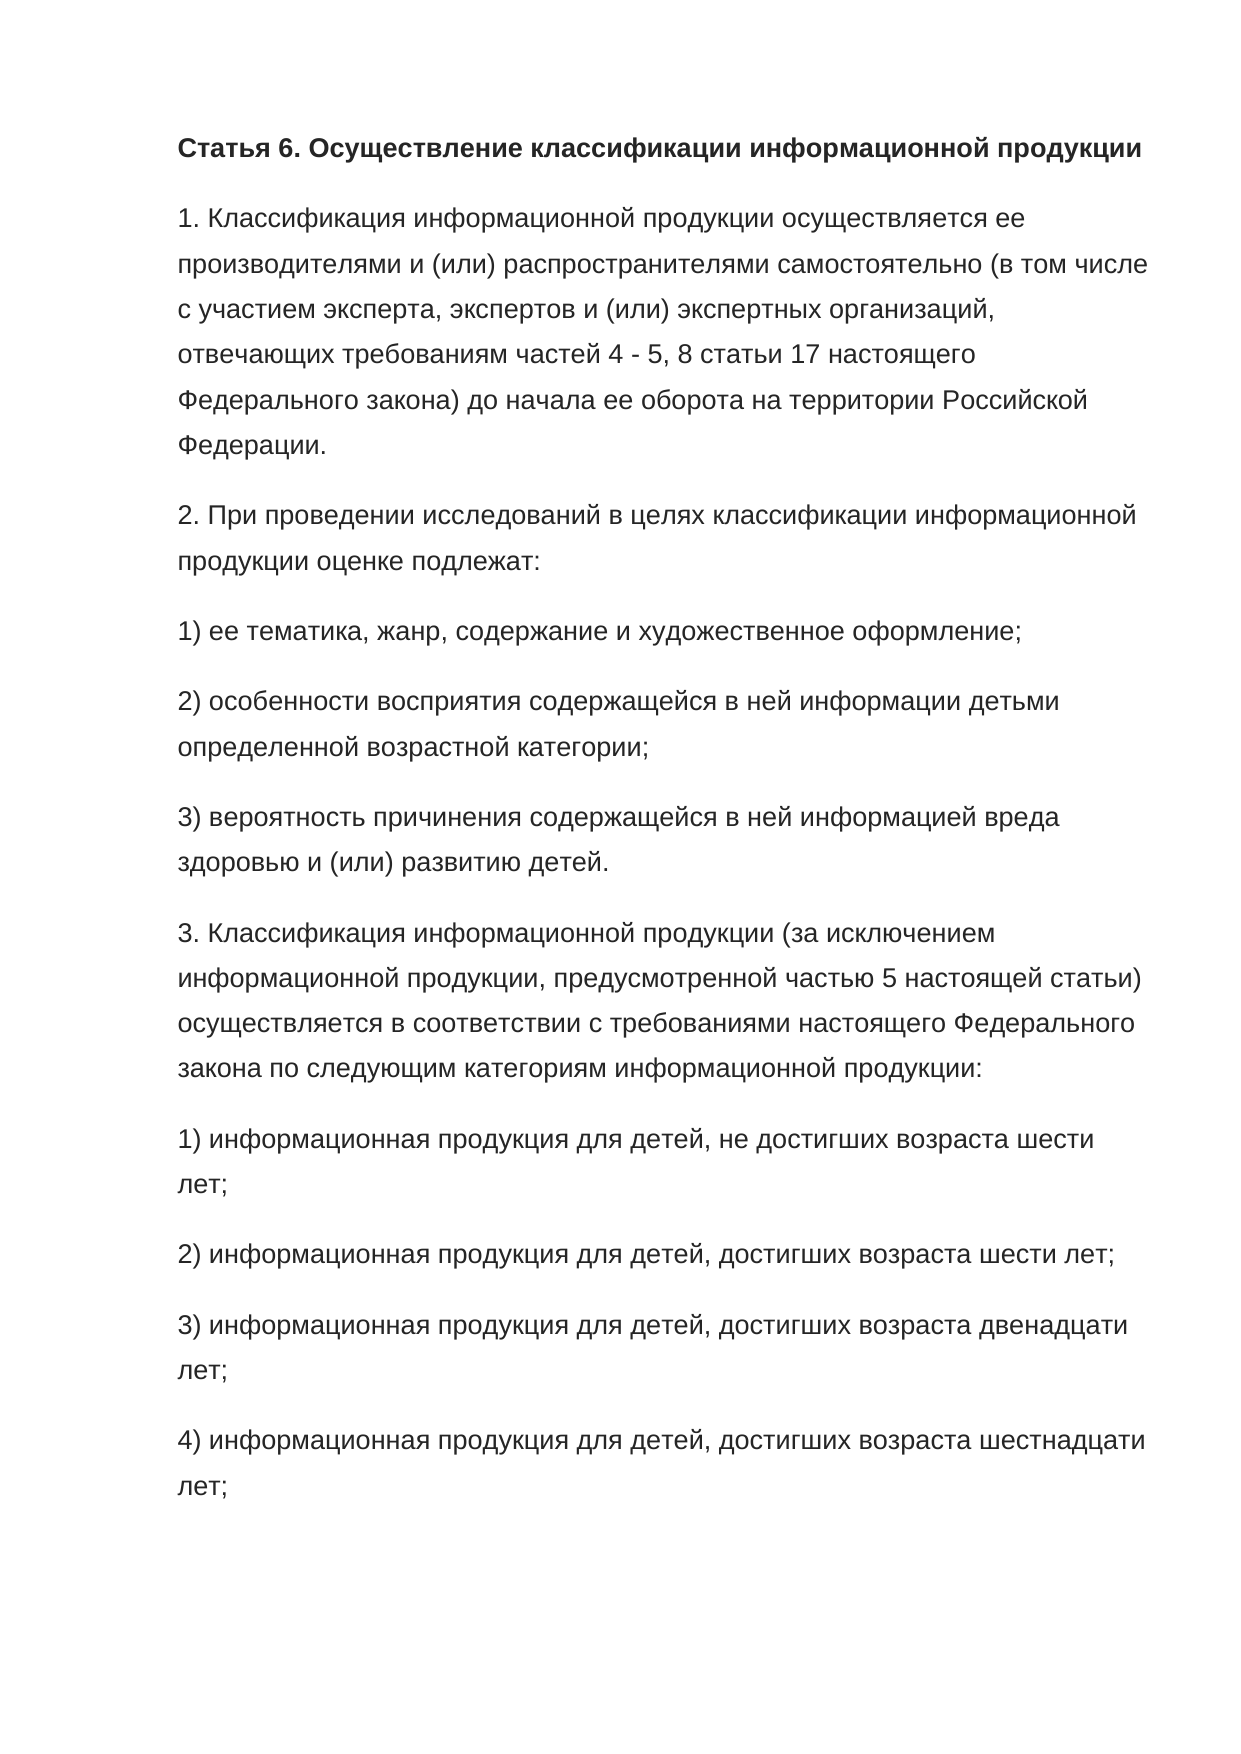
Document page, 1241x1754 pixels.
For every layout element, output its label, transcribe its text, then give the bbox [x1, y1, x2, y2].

text 3) информационная продукция для детей, достигших возраста двенадцати лет; [177, 1295, 1152, 1385]
text 1. Классификация информационной продукции осуществляется ее производителями и (или) распространителями самостоятельно (в том числе с участием эксперта, экспертов и (или) экспертных организаций, отвечающих требованиям частей 4 - 5, 8 статьи 17 настоящего Федерального закона) до начала ее оборота на территории Российской Федерации. [177, 188, 1152, 460]
text 2) информационная продукция для детей, достигших возраста шести лет; [177, 1224, 1152, 1270]
text 3) вероятность причинения содержащейся в ней информацией вреда здоровью и (или) развитию детей. [177, 787, 1152, 877]
text 4) информационная продукция для детей, достигших возраста шестнадцати лет; [177, 1410, 1152, 1501]
text 3. Классификация информационной продукции (за исключением информационной продукции, предусмотренной частью 5 настоящей статьи) осуществляется в соответствии с требованиями настоящего Федерального закона по следующим категориям информационной продукции: [177, 902, 1152, 1084]
text 2. При проведении исследований в целях классификации информационной продукции оценке подлежат: [177, 485, 1152, 576]
text 2) особенности восприятия содержащейся в ней информации детьми определенной возрастной категории; [177, 671, 1152, 762]
text 1) информационная продукция для детей, не достигших возраста шести лет; [177, 1109, 1152, 1199]
text Статья 6. Осуществление классификации информационной продукции [177, 118, 1152, 163]
text 1) ее тематика, жанр, содержание и художественное оформление; [177, 601, 1152, 646]
